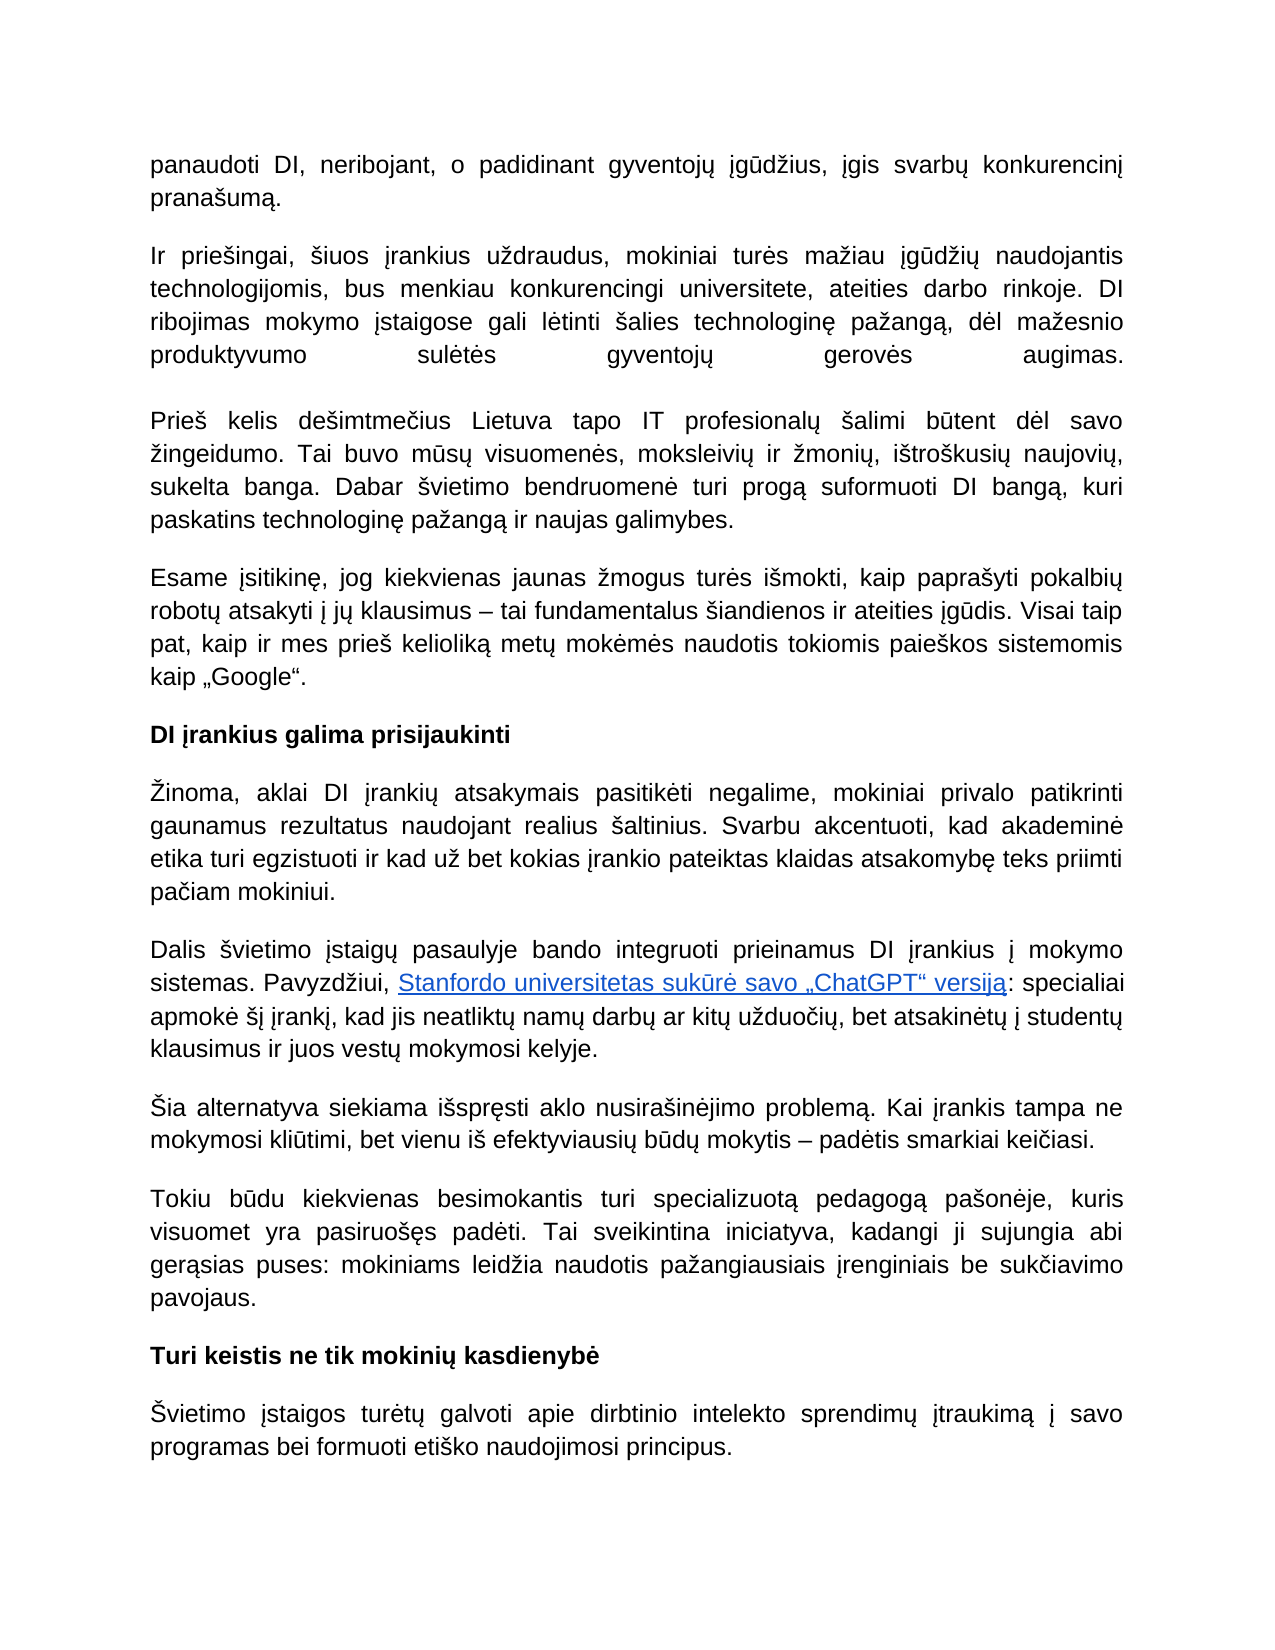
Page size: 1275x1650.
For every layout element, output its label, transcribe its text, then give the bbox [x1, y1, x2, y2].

text Tokiu būdu kiekvienas besimokantis turi specializuotą pedagogą pašonėje, kuris visuomet yra pasiruošęs padėti. Tai sveikintina iniciatyva, kadangi ji sujungia abi gerąsias puses: mokiniams leidžia naudotis pažangiausiais įrenginiais be sukčiavimo pavojaus. [150, 1183, 1125, 1311]
text Šia alternatyva siekiama išspręsti aklo nusirašinėjimo problemą. Kai įrankis tampa ne mokymosi kliūtimi, bet vienu iš efektyviausių būdų mokytis – padėtis smarkiai keičiasi. [150, 1092, 1125, 1154]
text Žinoma, aklai DI įrankių atsakymais pasitikėti negalime, mokiniai privalo patikrinti gaunamus rezultatus naudojant realius šaltinius. Svarbu akcentuoti, kad akademinė etika turi egzistuoti ir kad už bet kokias įrankio pateiktas klaidas atsakomybę teks priimti pačiam mokiniui. [150, 778, 1125, 906]
text Švietimo įstaigos turėtų galvoti apie dirbtinio intelekto sprendimų įtraukimą į savo programas bei formuoti etiško naudojimosi principus. [150, 1399, 1125, 1460]
text Ir priešingai, šiuos įrankius uždraudus, mokiniai turės mažiau įgūdžių naudojantis technologijomis, bus menkiau konkurencingi universitete, ateities darbo rinkoje. DI ribojimas mokymo įstaigose gali lėtinti šalies technologinę pažangą, dėl mažesnio produktyvumo sulėtės gyventojų gerovės augimas. Prieš kelis dešimtmečius Lietuva tapo IT profesionalų šalimi būtent dėl savo žingeidumo. Tai buvo mūsų visuomenės, moksleivių ir žmonių, ištroškusių naujovių, sukelta banga. Dabar švietimo bendruomenė turi progą suformuoti DI bangą, kuri paskatins technologinę pažangą ir naujas galimybes. [150, 241, 1125, 534]
text Dalis švietimo įstaigų pasaulyje bando integruoti prieinamus DI įrankius į mokymo sistemas. Pavyzdžiui, Stanfordo universitetas sukūrė savo „ChatGPT“ versiją: specialiai apmokė šį įrankį, kad jis neatliktų namų darbų ar kitų užduočių, bet atsakinėtų į studentų klausimus ir juos vestų mokymosi kelyje. [150, 935, 1125, 1063]
text Esame įsitikinę, jog kiekvienas jaunas žmogus turės išmokti, kaip paprašyti pokalbių robotų atsakyti į jų klausimus – tai fundamentalus šiandienos ir ateities įgūdis. Visai taip pat, kaip ir mes prieš kelioliką metų mokėmės naudotis tokiomis paieškos sistemomis kaip „Google“. [150, 563, 1125, 691]
text DI įrankius galima prisijaukinti [150, 720, 1125, 749]
text Turi keistis ne tik mokinių kasdienybė [150, 1341, 1125, 1369]
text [150, 150, 1125, 212]
